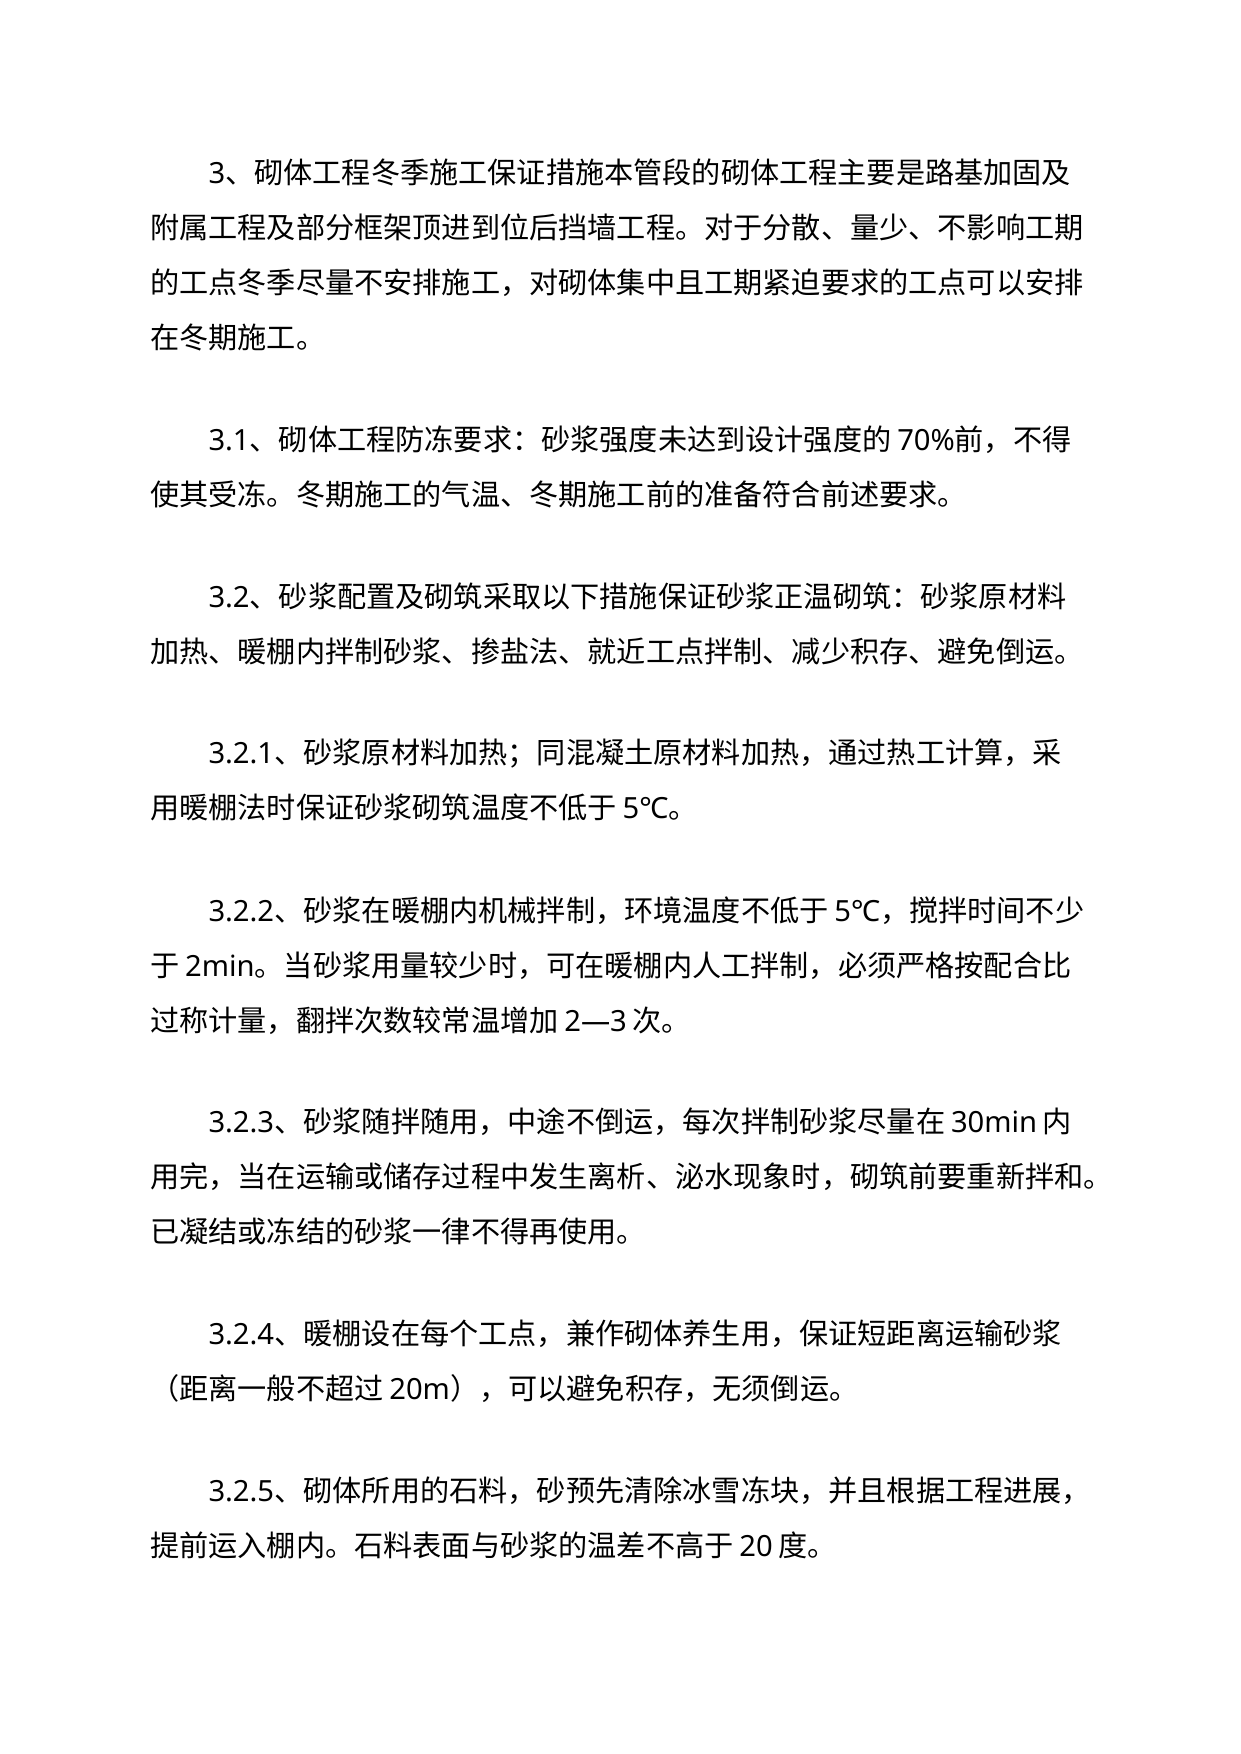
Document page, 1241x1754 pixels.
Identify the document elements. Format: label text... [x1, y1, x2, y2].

text 3.2.1、砂浆原材料加热；同混凝土原材料加热，通过热工计算，采用暖棚法时保证砂浆砌筑温度不低于5℃。 [150, 730, 1090, 827]
text 3.2.4、暖棚设在每个工点，兼作砌体养生用，保证短距离运输砂浆（距离一般不超过20m），可以避免积存，无须倒运。 [150, 1311, 1090, 1408]
text 3.2、砂浆配置及砌筑采取以下措施保证砂浆正温砌筑：砂浆原材料加热、暖棚内拌制砂浆、掺盐法、就近工点拌制、减少积存、避免倒运。 [150, 573, 1090, 671]
text 3.1、砌体工程防冻要求：砂浆强度未达到设计强度的70%前，不得使其受冻。冬期施工的气温、冬期施工前的准备符合前述要求。 [150, 417, 1090, 514]
text 3.2.3、砂浆随拌随用，中途不倒运，每次拌制砂浆尽量在30min内用完，当在运输或储存过程中发生离析、泌水现象时，砌筑前要重新拌和。已凝结或冻结的砂浆一律不得再使用。 [150, 1099, 1090, 1251]
text 3、砌体工程冬季施工保证措施本管段的砌体工程主要是路基加固及附属工程及部分框架顶进到位后挡墙工程。对于分散、量少、不影响工期的工点冬季尽量不安排施工，对砌体集中且工期紧迫要求的工点可以安排在冬期施工。 [150, 150, 1090, 357]
text 3.2.2、砂浆在暖棚内机械拌制，环境温度不低于5℃，搅拌时间不少于2min。当砂浆用量较少时，可在暖棚内人工拌制，必须严格按配合比过称计量，翻拌次数较常温增加2—3次。 [150, 887, 1090, 1039]
text 3.2.5、砌体所用的石料，砂预先清除冰雪冻块，并且根据工程进展，提前运入棚内。石料表面与砂浆的温差不高于20度。 [150, 1468, 1090, 1565]
